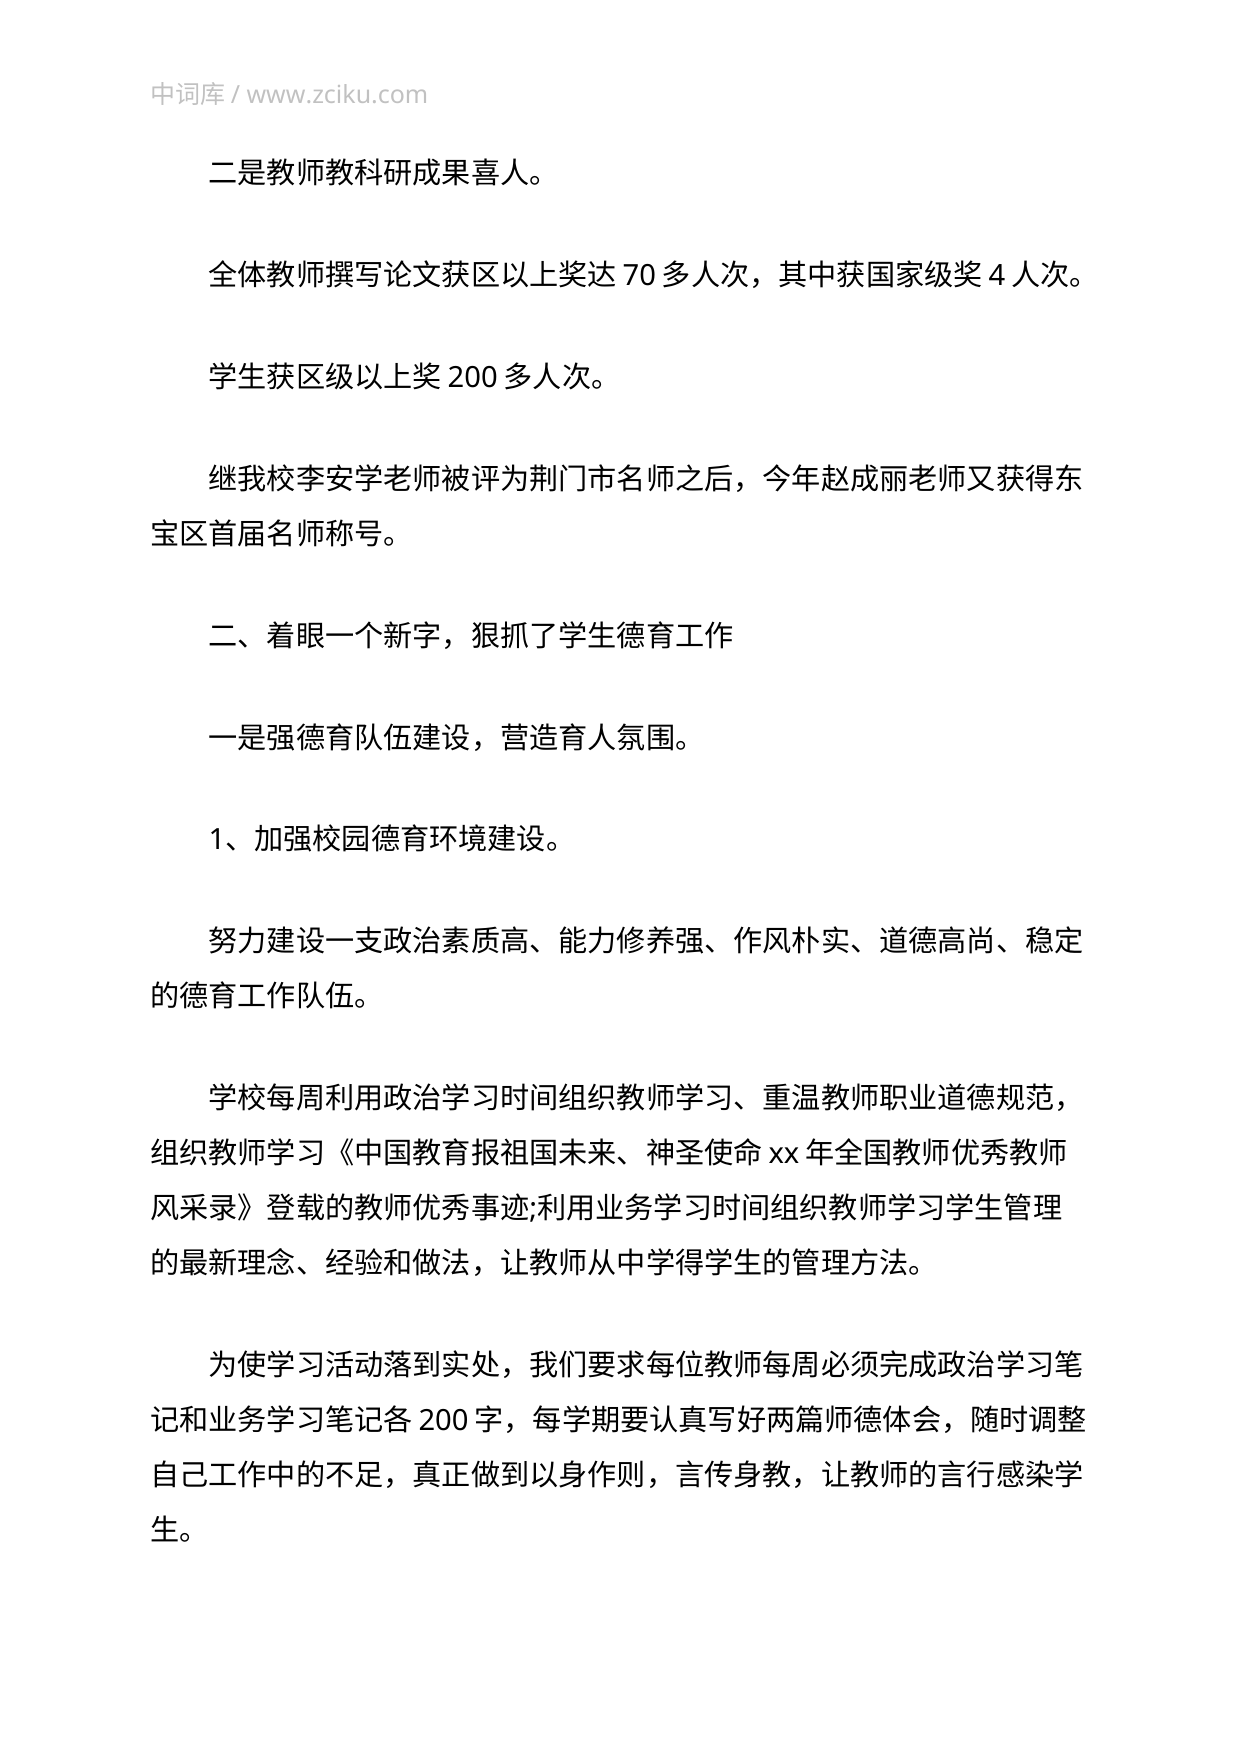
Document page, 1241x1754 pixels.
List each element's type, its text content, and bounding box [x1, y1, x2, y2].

text 为使学习活动落到实处，我们要求每位教师每周必须完成政治学习笔记和业务学习笔记各200字，每学期要认真写好两篇师德体会，随时调整自己工作中的不足，真正做到以身作则，言传身教，让教师的言行感染学生。 [150, 1341, 1090, 1548]
text 1、加强校园德育环境建设。 [150, 816, 1090, 858]
text 继我校李安学老师被评为荆门市名师之后，今年赵成丽老师又获得东宝区首届名师称号。 [150, 456, 1090, 553]
text 全体教师撰写论文获区以上奖达70多人次，其中获国家级奖4人次。 [150, 252, 1090, 294]
text 一是强德育队伍建设，营造育人氛围。 [150, 714, 1090, 756]
text 学生获区级以上奖200多人次。 [150, 354, 1090, 396]
text 努力建设一支政治素质高、能力修养强、作风朴实、道德高尚、稳定的德育工作队伍。 [150, 918, 1090, 1015]
text 二是教师教科研成果喜人。 [150, 150, 1090, 192]
text 学校每周利用政治学习时间组织教师学习、重温教师职业道德规范，组织教师学习《中国教育报祖国未来、神圣使命xx年全国教师优秀教师风采录》登载的教师优秀事迹;利用业务学习时间组织教师学习学生管理的最新理念、经验和做法，让教师从中学得学生的管理方法。 [150, 1074, 1090, 1282]
text 二、着眼一个新字，狠抓了学生德育工作 [150, 612, 1090, 655]
